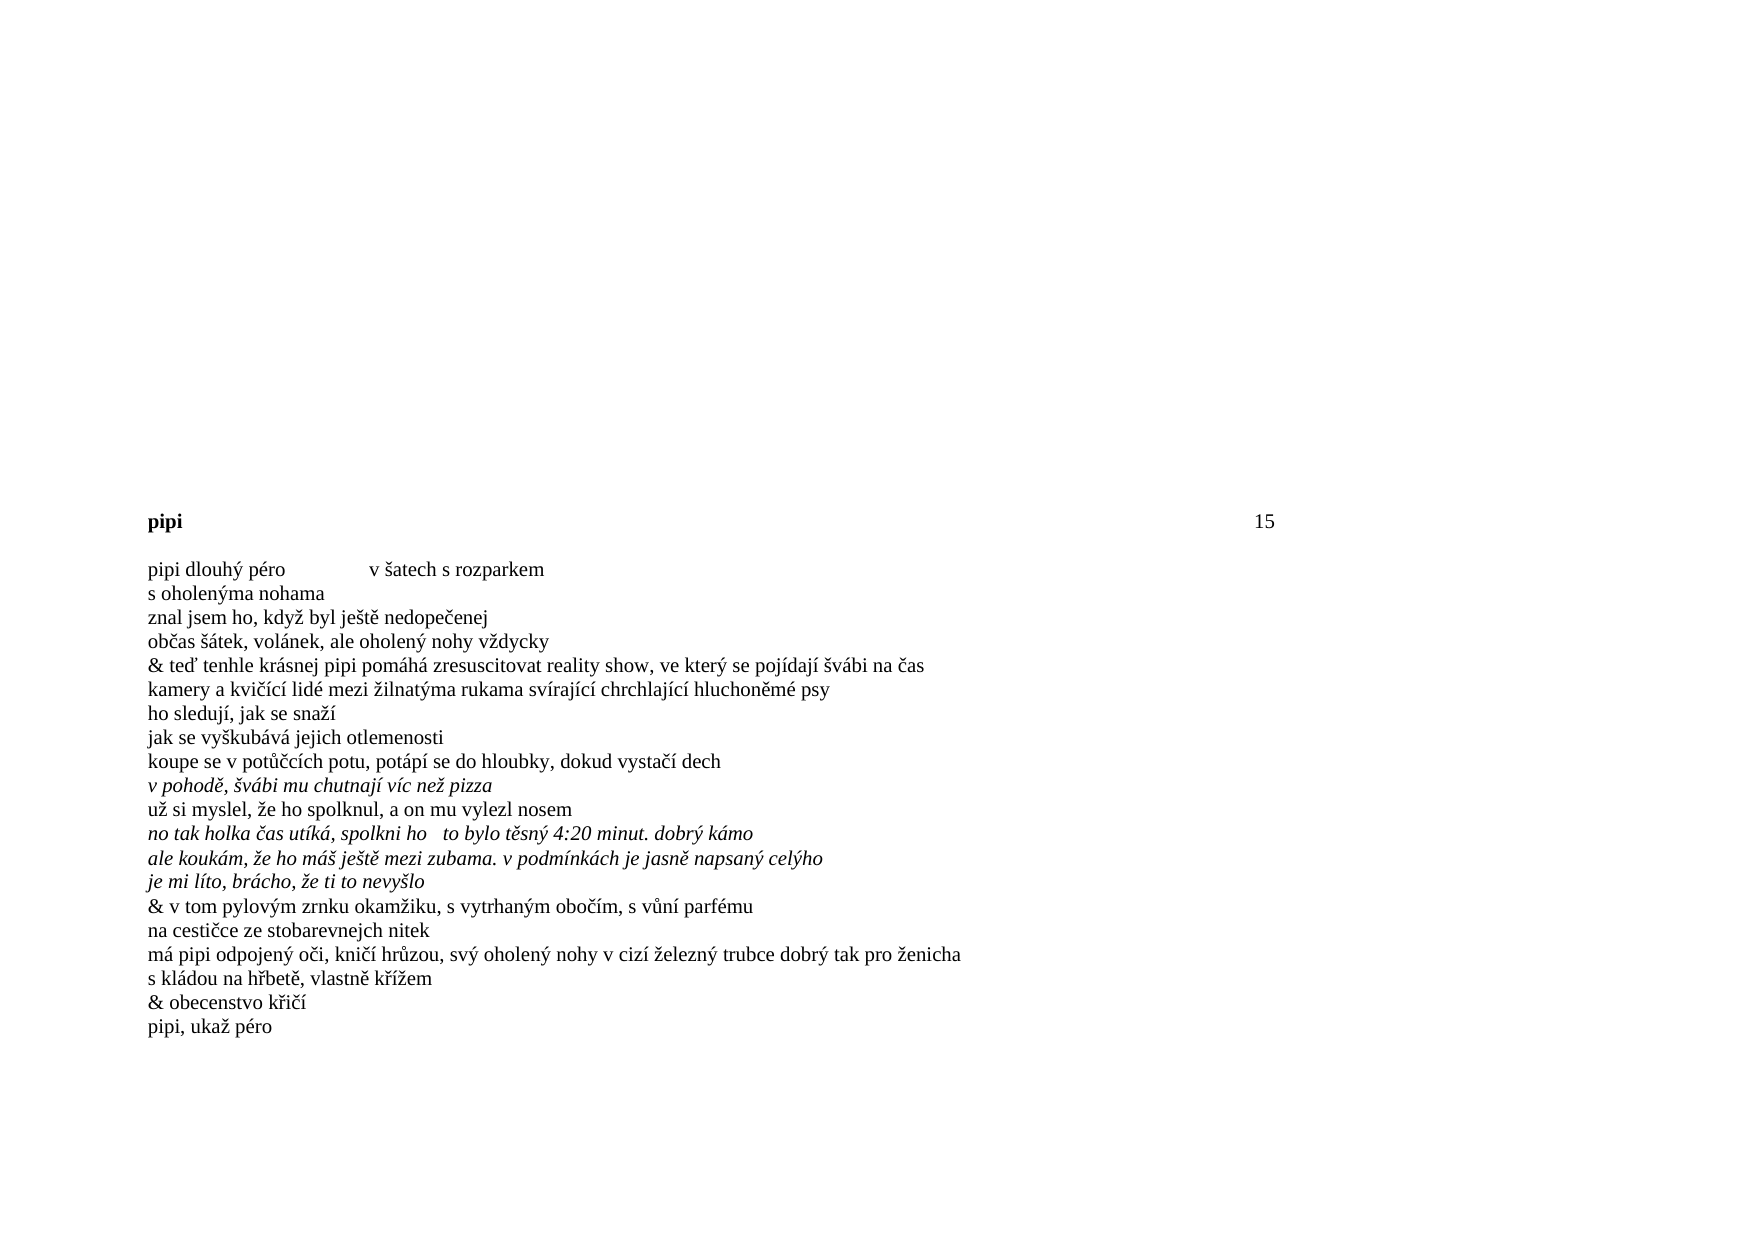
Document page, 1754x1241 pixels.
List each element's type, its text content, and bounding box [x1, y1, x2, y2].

text no tak holka čas utíká, spolkni ho to bylo těsný 4:20 minut. dobrý kámo [148, 821, 1606, 845]
text je mi líto, brácho, že ti to nevyšlo [148, 869, 1606, 893]
text pipi, ukaž péro [148, 1014, 1606, 1038]
text & v tom pylovým zrnku okamžiku, s vytrhaným obočím, s vůní parfému [148, 893, 1606, 918]
text & obecenstvo křičí [148, 990, 1606, 1014]
text znal jsem ho, když byl ještě nedopečenej [148, 605, 1606, 629]
text s kládou na hřbetě, vlastně křížem [148, 966, 1606, 990]
text na cestičce ze stobarevnejch nitek [148, 918, 1606, 942]
text jak se vyškubává jejich otlemenosti [148, 725, 1606, 749]
text ale koukám, že ho máš ještě mezi zubama. v podmínkách je jasně napsaný celýho [148, 845, 1606, 869]
text pipi dlouhý péro v šatech s rozparkem [148, 557, 1606, 581]
text pipi 15 [148, 508, 1606, 533]
text už si myslel, že ho spolknul, a on mu vylezl nosem [148, 797, 1606, 821]
text kamery a kvičící lidé mezi žilnatýma rukama svírající chrchlající hluchoněmé psy [148, 677, 1606, 701]
text má pipi odpojený oči, kničí hrůzou, svý oholený nohy v cizí železný trubce dobrý tak pro ženicha [148, 942, 1606, 966]
text s oholenýma nohama [148, 581, 1606, 605]
text koupe se v potůčcích potu, potápí se do hloubky, dokud vystačí dech [148, 749, 1606, 773]
text & teď tenhle krásnej pipi pomáhá zresuscitovat reality show, ve který se pojídají švábi na čas [148, 653, 1606, 677]
text ho sledují, jak se snaží [148, 701, 1606, 725]
text občas šátek, volánek, ale oholený nohy vždycky [148, 629, 1606, 653]
text v pohodě, švábi mu chutnají víc než pizza [148, 773, 1606, 797]
